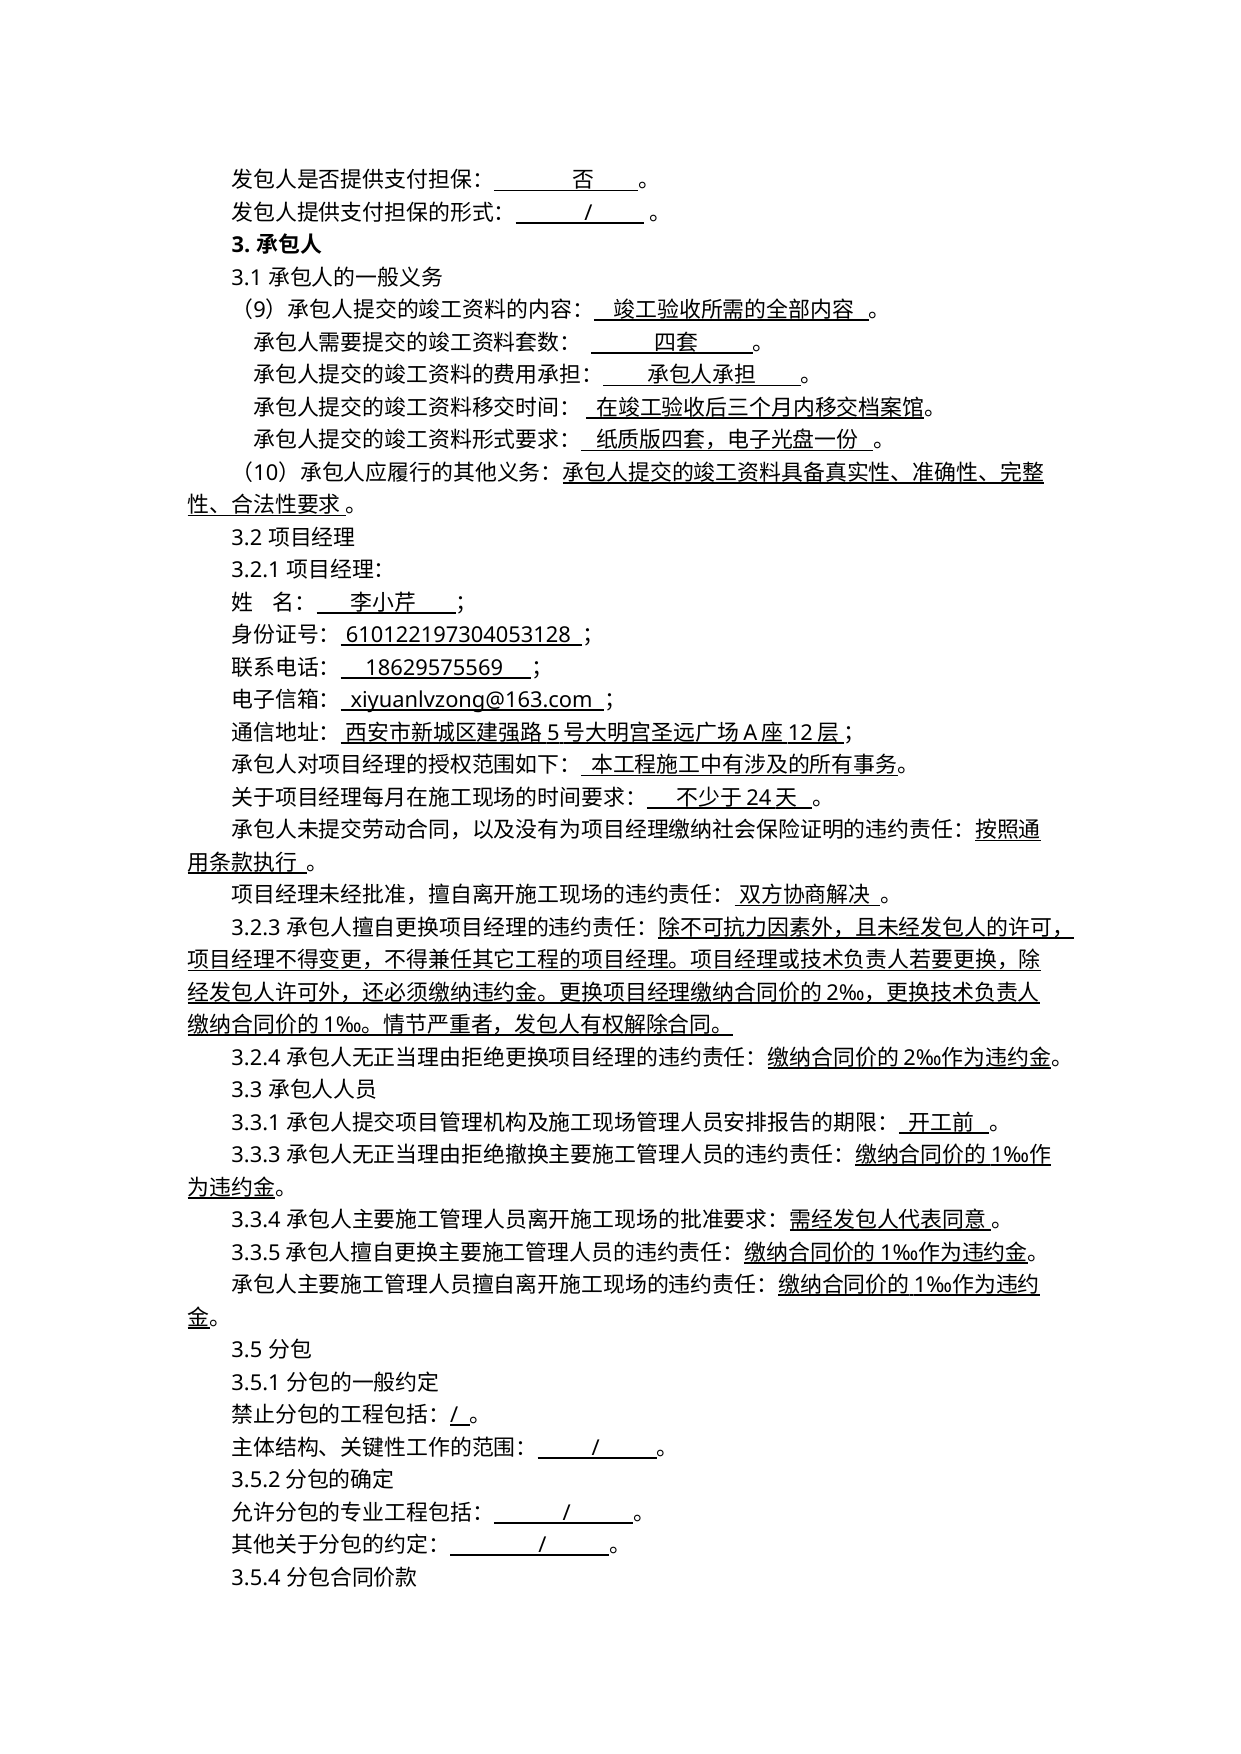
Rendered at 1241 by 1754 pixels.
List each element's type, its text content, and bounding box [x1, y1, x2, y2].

text 3. 承包人 [187, 227, 1053, 259]
text 3.3.1 承包人提交项目管理机构及施工现场管理人员安排报告的期限： 开工前 。 [187, 1104, 1053, 1137]
text 身份证号： 610122197304053128 ； [187, 617, 1053, 649]
text 3.3.5承包人擅自更换主要施工管理人员的违约责任：缴纳合同价的1‰作为违约金。 [187, 1234, 1053, 1267]
text 允许分包的专业工程包括： / 。 [187, 1494, 1053, 1527]
text 3.2.4 承包人无正当理由拒绝更换项目经理的违约责任：缴纳合同价的2‰作为违约金。 [187, 1039, 1053, 1072]
text 3.2.1 项目经理： [187, 552, 1053, 584]
text 3.3 承包人人员 [187, 1072, 1053, 1104]
text 通信地址： 西安市新城区建强路5号大明宫圣远广场A座12层 ； [187, 714, 1053, 747]
text 姓 名： 李小芹 ； [187, 584, 1053, 617]
text 3.5.4 分包合同价款 [187, 1559, 1053, 1592]
text 3.5 分包 [187, 1332, 1053, 1364]
text 承包人主要施工管理人员擅自离开施工现场的违约责任：缴纳合同价的1‰作为违约金。 [187, 1267, 1053, 1332]
text 承包人提交的竣工资料的费用承担： 承包人承担 。 [187, 357, 1053, 389]
text 3.5.2分包的确定 [187, 1462, 1053, 1494]
text 发包人提供支付担保的形式： / 。 [187, 194, 1053, 227]
text 其他关于分包的约定： / 。 [187, 1527, 1053, 1559]
text 承包人需要提交的竣工资料套数： 四套 。 [187, 324, 1053, 357]
text 电子信箱： xiyuanlvzong@163.com ； [187, 682, 1053, 714]
text 3.2.3 承包人擅自更换项目经理的违约责任：除不可抗力因素外，且未经发包人的许可，项目经理不得变更，不得兼任其它工程的项目经理。项目经理或技术负责人若要更换，除经发包人许可外，还必须缴纳违约金。更换项目经理缴纳合同价的2‰，更换技术负责人缴纳合同价的1‰。情节严重者，发包人有权解除合同。 [187, 909, 1053, 1039]
text 3.3.3 承包人无正当理由拒绝撤换主要施工管理人员的违约责任：缴纳合同价的1‰作为违约金。 [187, 1137, 1053, 1202]
text 承包人提交的竣工资料形式要求： 纸质版四套，电子光盘一份 。 [187, 422, 1053, 454]
text 主体结构、关键性工作的范围： / 。 [187, 1429, 1053, 1462]
text 3.2 项目经理 [187, 519, 1053, 552]
text 禁止分包的工程包括：/ 。 [187, 1397, 1053, 1429]
text 3.3.4 承包人主要施工管理人员离开施工现场的批准要求：需经发包人代表同意 。 [187, 1202, 1053, 1234]
text 关于项目经理每月在施工现场的时间要求： 不少于24天 。 [187, 779, 1053, 812]
text 承包人对项目经理的授权范围如下： 本工程施工中有涉及的所有事务。 [187, 747, 1053, 779]
text 发包人是否提供支付担保： 否 。 [187, 162, 1053, 194]
text （10）承包人应履行的其他义务：承包人提交的竣工资料具备真实性、准确性、完整性、合法性要求 。 [187, 454, 1053, 519]
text 3.1 承包人的一般义务 [187, 259, 1053, 292]
text （9）承包人提交的竣工资料的内容： 竣工验收所需的全部内容 。 [187, 292, 1053, 324]
text 承包人提交的竣工资料移交时间： 在竣工验收后三个月内移交档案馆。 [187, 389, 1053, 422]
text 3.5.1 分包的一般约定 [187, 1364, 1053, 1397]
text 项目经理未经批准，擅自离开施工现场的违约责任： 双方协商解决 。 [187, 877, 1053, 909]
text 联系电话： 18629575569 ； [187, 649, 1053, 682]
text 承包人未提交劳动合同，以及没有为项目经理缴纳社会保险证明的违约责任：按照通用条款执行 。 [187, 812, 1053, 877]
